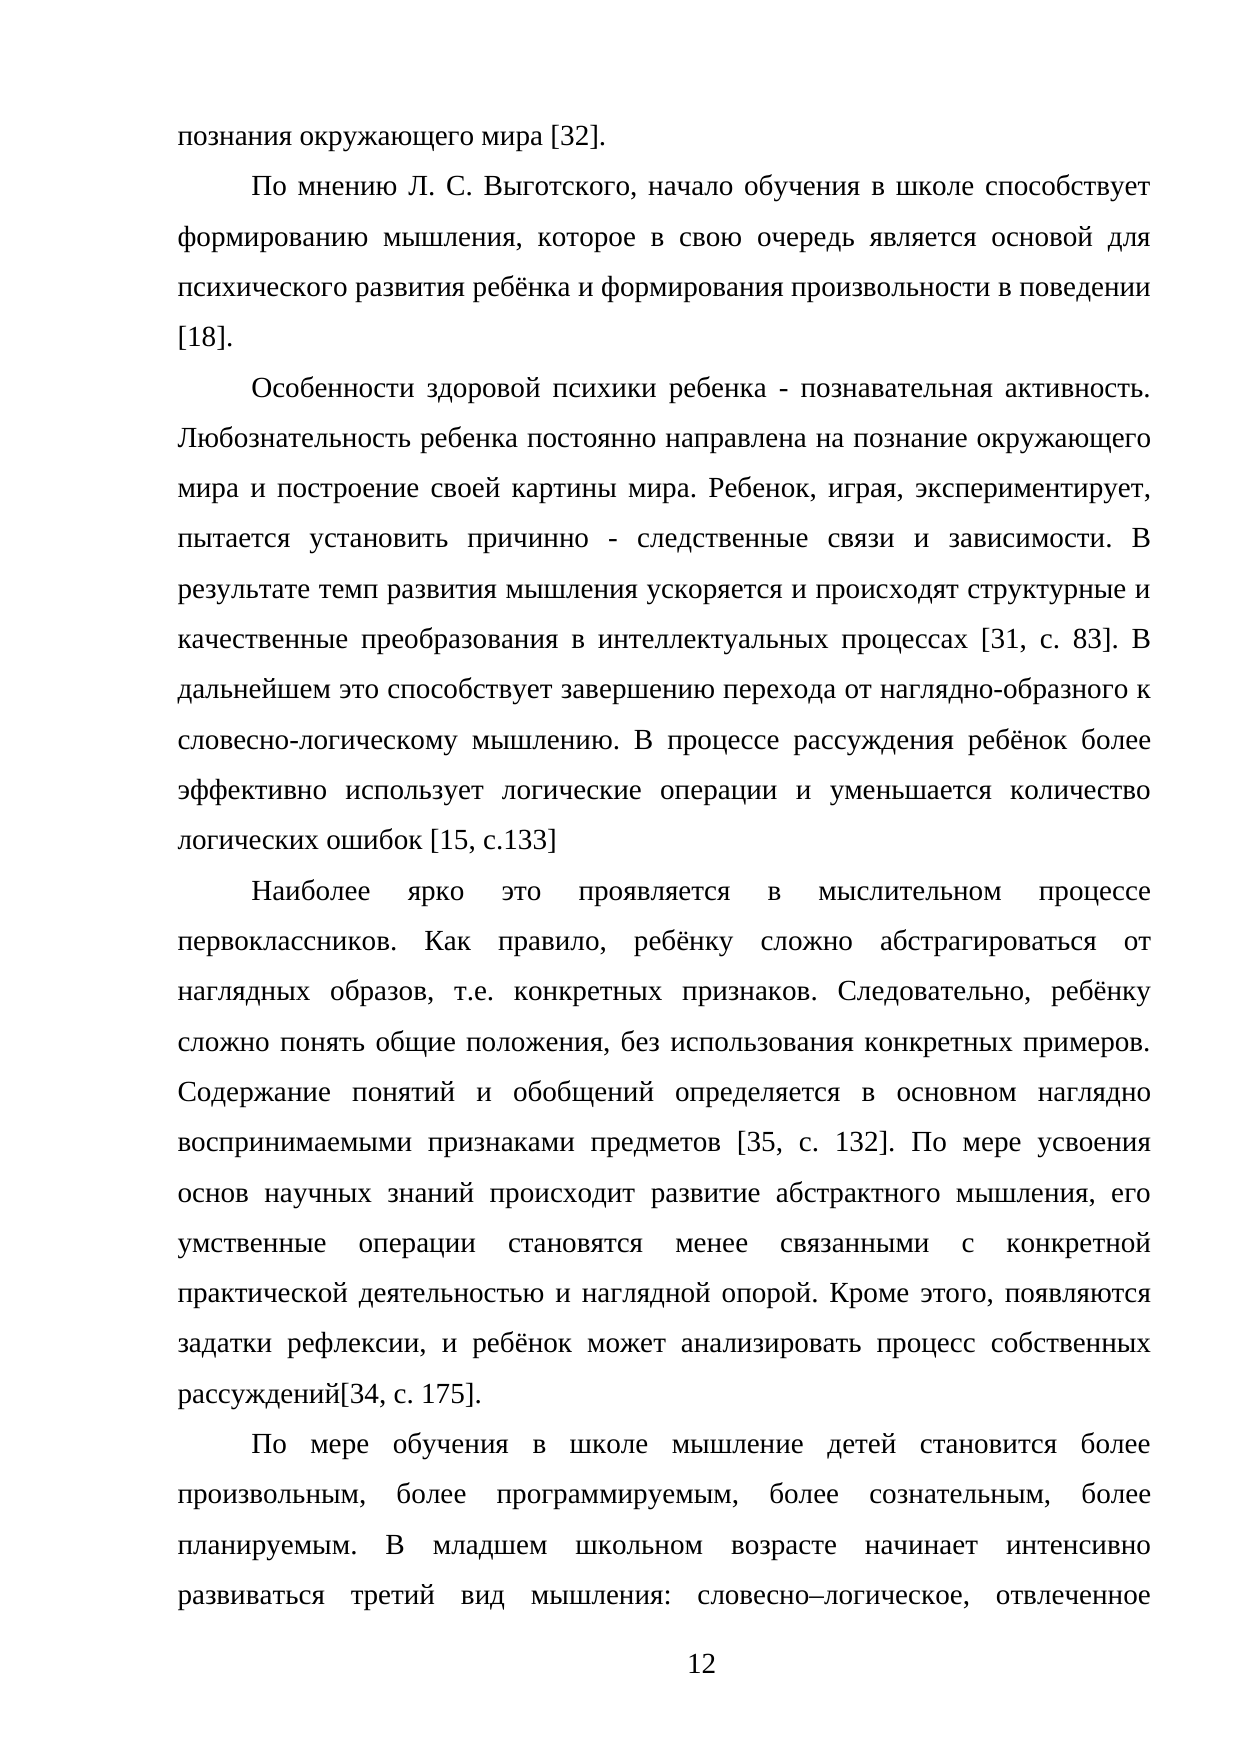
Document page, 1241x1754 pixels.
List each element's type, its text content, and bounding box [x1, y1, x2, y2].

text По мнению Л. С. Выготского, начало обучения в школе способствует формированию мышления, которое в свою очередь является основой для психического развития ребёнка и формирования произвольности в поведении [18]. [177, 168, 1152, 353]
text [177, 118, 1152, 152]
text Наиболее ярко это проявляется в мыслительном процессе первоклассников. Как правило, ребёнку сложно абстрагироваться от наглядных образов, т.е. конкретных признаков. Следовательно, ребёнку сложно понять общие положения, без использования конкретных примеров. Содержание понятий и обобщений определяется в основном наглядно воспринимаемыми признаками предметов [35, с. 132]. По мере усвоения основ научных знаний происходит развитие абстрактного мышления, его умственные операции становятся менее связанными с конкретной практической деятельностью и наглядной опорой. Кроме этого, появляются задатки рефлексии, и ребёнок может анализировать процесс собственных рассуждений[34, с. 175]. [177, 873, 1152, 1409]
text Особенности здоровой психики ребенка - познавательная активность. Любознательность ребенка постоянно направлена на познание окружающего мира и построение своей картины мира. Ребенок, играя, экспериментирует, пытается установить причинно - следственные связи и зависимости. В результате темп развития мышления ускоряется и происходят структурные и качественные преобразования в интеллектуальных процессах [31, с. 83]. В дальнейшем это способствует завершению перехода от наглядно-образного к словесно-логическому мышлению. В процессе рассуждения ребёнок более эффективно использует логические операции и уменьшается количество логических ошибок [15, с.133] [177, 370, 1152, 856]
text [177, 1426, 1152, 1611]
